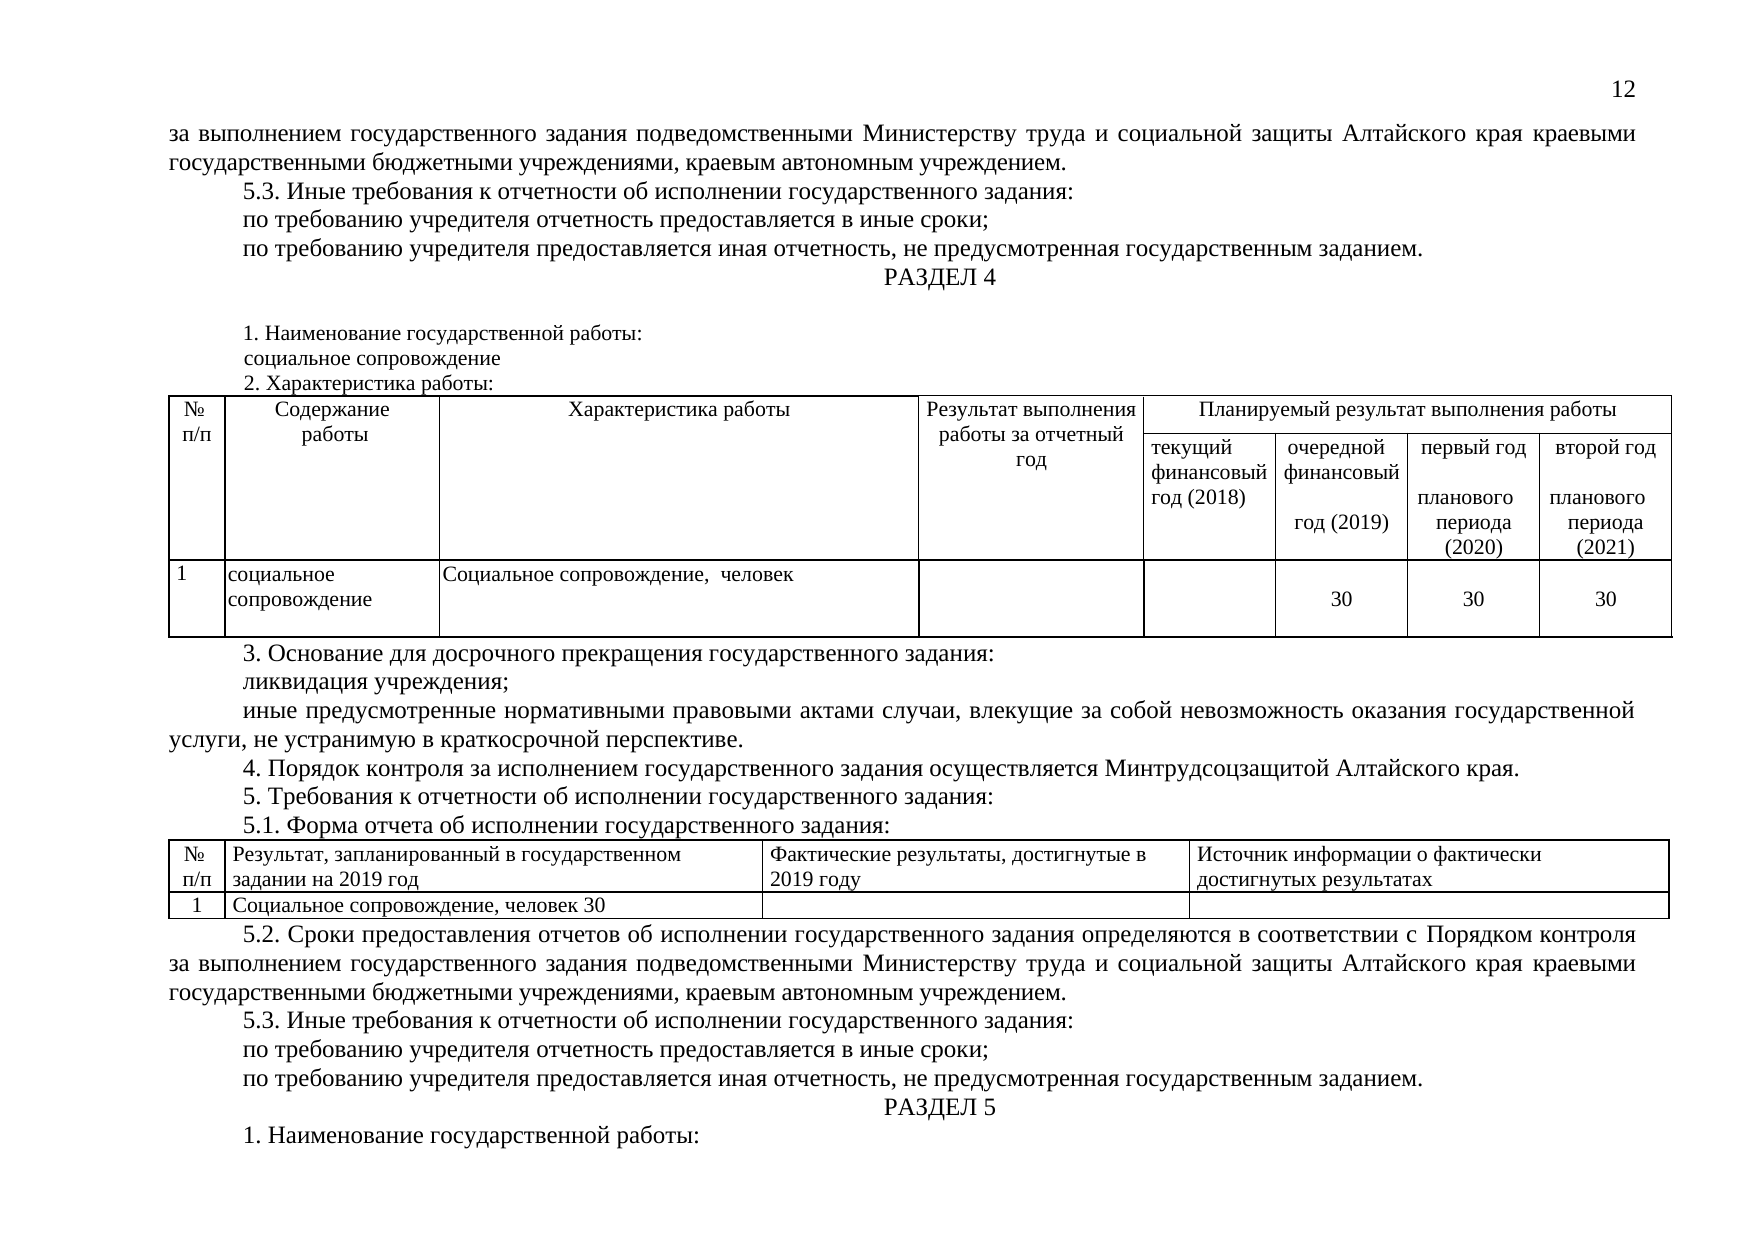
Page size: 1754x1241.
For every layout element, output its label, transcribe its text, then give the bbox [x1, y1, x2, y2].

table_header Характеристика работы [440, 397, 918, 559]
table_header Результат выполнения работы за отчетный год [919, 396, 1143, 559]
text 4. Порядок контроля за исполнением государственного задания осуществляется Минтрудсоцзащитой Алтайского края. [169, 753, 1636, 781]
table_header Источник информации о фактически достигнутых результатах [1190, 841, 1668, 891]
text 3. Основание для досрочного прекращения государственного задания: [169, 638, 1636, 666]
table_cell [763, 893, 1189, 918]
table_cell Социальное сопровождение, человек [440, 561, 918, 636]
text 5.1. Форма отчета об исполнении государственного задания: [169, 810, 1636, 839]
table_cell 30 [1408, 561, 1539, 636]
text ликвидация учреждения; [169, 666, 1636, 695]
text иные предусмотренные нормативными правовыми актами случаи, влекущие за собой невозможность оказания государственной услуги, не устранимую в краткосрочной перспективе. [169, 695, 1636, 753]
table_header Содержание работы [226, 397, 439, 559]
text 5.3. Иные требования к отчетности об исполнении государственного задания: [169, 1006, 1636, 1034]
text по требованию учредителя предоставляется иная отчетность, не предусмотренная государственным заданием. [169, 1063, 1636, 1092]
text 1. Наименование государственной работы: [169, 319, 1636, 345]
text по требованию учредителя отчетность предоставляется в иные сроки; [169, 1034, 1636, 1063]
table_cell второй год планового периода (2021) [1540, 434, 1671, 559]
text 5. Требования к отчетности об исполнении государственного задания: [169, 781, 1636, 810]
table_cell 30 [1276, 561, 1407, 636]
text социальное сопровождение [244, 345, 1636, 370]
text 5.3. Иные требования к отчетности об исполнении государственного задания: [169, 176, 1636, 204]
table_cell текущий финансовый год (2018) [1144, 434, 1275, 559]
table_cell 1 [170, 893, 224, 918]
table_cell [1190, 893, 1668, 918]
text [169, 118, 1636, 176]
table_cell социальное сопровождение [226, 561, 439, 636]
text РАЗДЕЛ 4 [244, 262, 1636, 291]
table_cell первый год планового периода (2020) [1408, 434, 1539, 559]
table_cell [1145, 561, 1275, 636]
table_header Результат, запланированный в государственном задании на 2019 год [226, 841, 762, 891]
table_header № п/п [170, 841, 224, 891]
table_cell 1 [170, 561, 224, 636]
text 1. Наименование государственной работы: [169, 1121, 1636, 1149]
text 2. Характеристика работы: [244, 370, 1636, 395]
table_header Планируемый результат выполнения работы [1144, 396, 1671, 433]
text по требованию учредителя предоставляется иная отчетность, не предусмотренная государственным заданием. [169, 233, 1636, 262]
text по требованию учредителя отчетность предоставляется в иные сроки; [169, 204, 1636, 233]
table_cell Социальное сопровождение, человек 30 [226, 893, 762, 918]
table_cell [920, 561, 1143, 636]
table_header № п/п [170, 397, 224, 559]
table_cell 30 [1540, 561, 1671, 636]
table_cell очередной финансовый год (2019) [1276, 434, 1407, 559]
text РАЗДЕЛ 5 [244, 1092, 1636, 1121]
table_header Фактические результаты, достигнутые в 2019 году [763, 841, 1189, 891]
